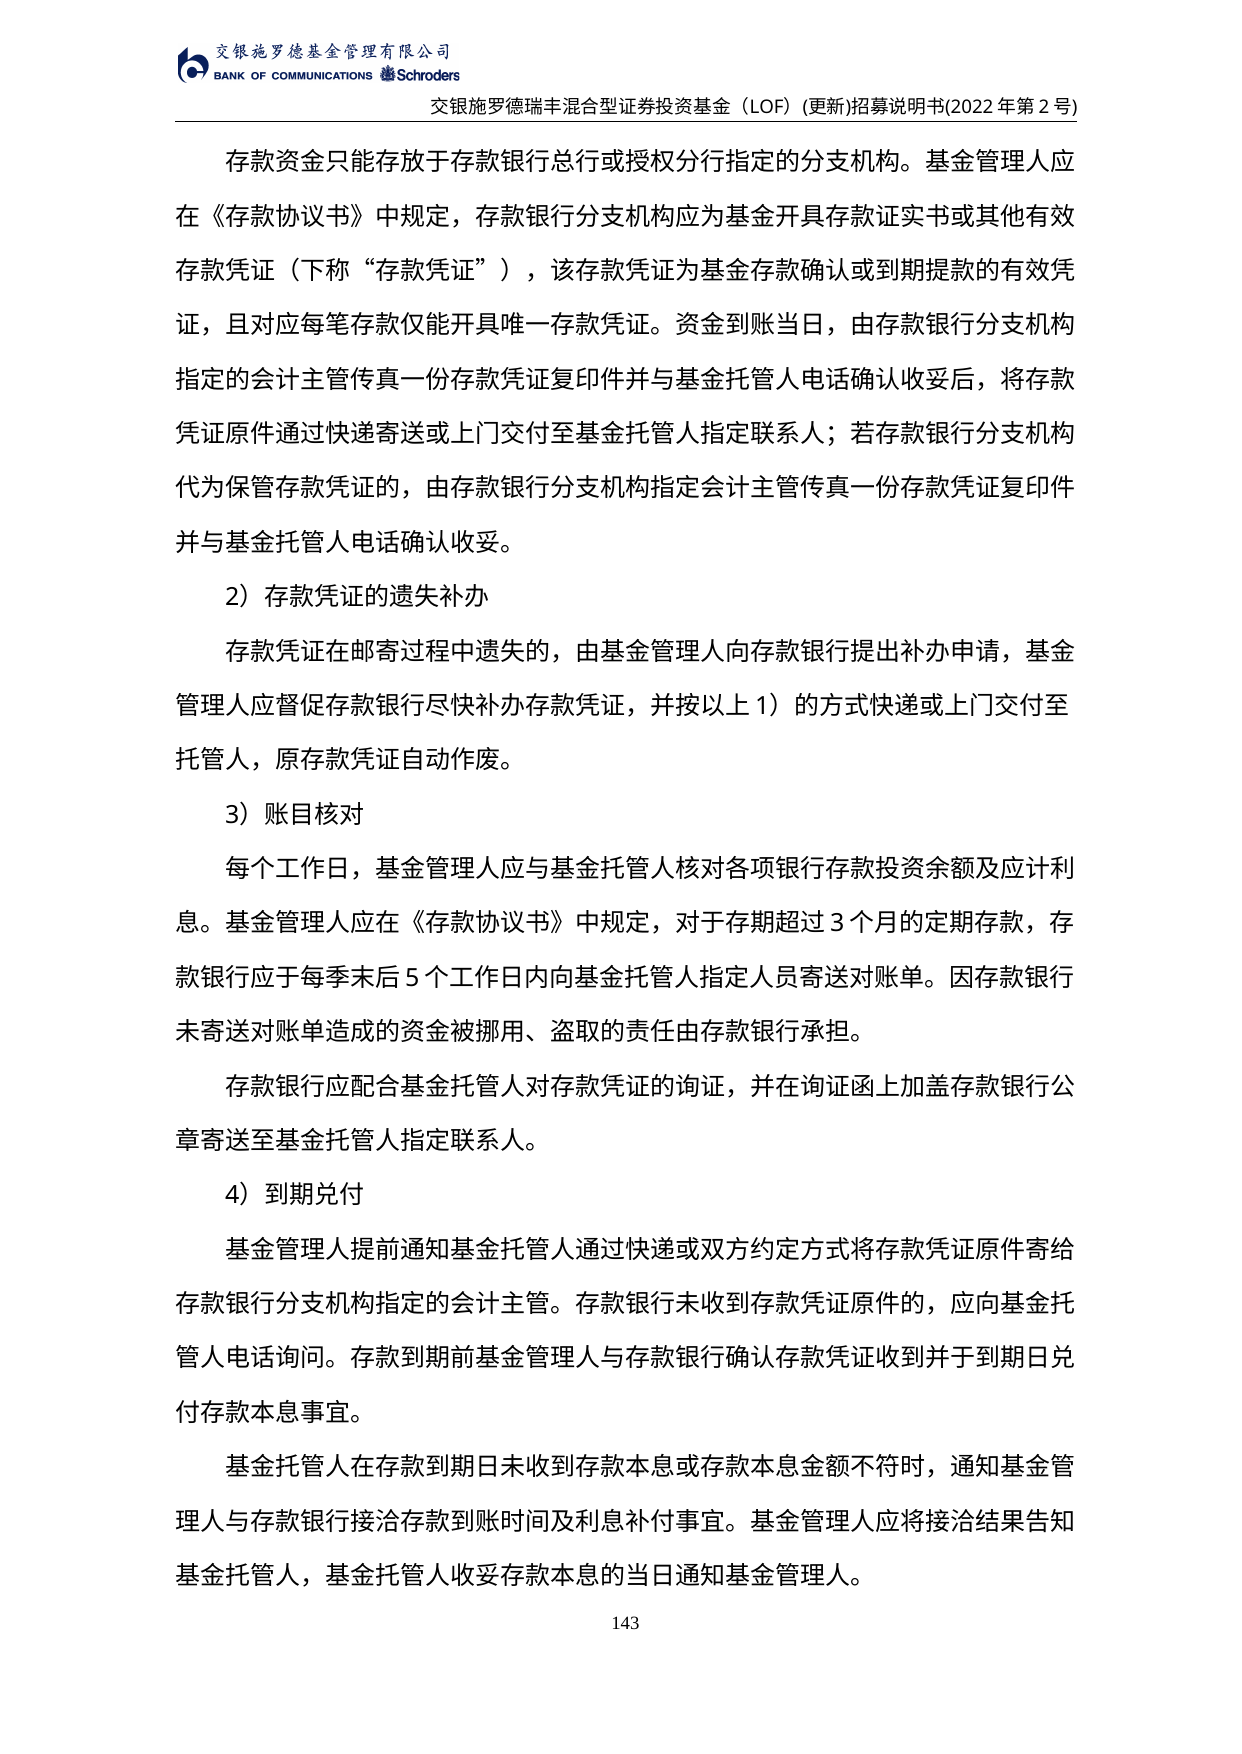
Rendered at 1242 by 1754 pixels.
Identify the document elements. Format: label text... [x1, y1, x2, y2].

text 存款凭证在邮寄过程中遗失的，由基金管理人向存款银行提出补办申请，基金管理人应督促存款银行尽快补办存款凭证，并按以上1）的方式快递或上门交付至托管人，原存款凭证自动作废。 [175, 631, 1077, 776]
text 基金管理人提前通知基金托管人通过快递或双方约定方式将存款凭证原件寄给存款银行分支机构指定的会计主管。存款银行未收到存款凭证原件的，应向基金托管人电话询问。存款到期前基金管理人与存款银行确认存款凭证收到并于到期日兑付存款本息事宜。 [175, 1229, 1077, 1428]
picture [178, 43, 460, 83]
text 存款银行应配合基金托管人对存款凭证的询证，并在询证函上加盖存款银行公章寄送至基金托管人指定联系人。 [175, 1066, 1077, 1157]
text 存款资金只能存放于存款银行总行或授权分行指定的分支机构。基金管理人应在《存款协议书》中规定，存款银行分支机构应为基金开具存款证实书或其他有效存款凭证（下称“存款凭证”），该存款凭证为基金存款确认或到期提款的有效凭证，且对应每笔存款仅能开具唯一存款凭证。资金到账当日，由存款银行分支机构指定的会计主管传真一份存款凭证复印件并与基金托管人电话确认收妥后，将存款凭证原件通过快递寄送或上门交付至基金托管人指定联系人；若存款银行分支机构代为保管存款凭证的，由存款银行分支机构指定会计主管传真一份存款凭证复印件并与基金托管人电话确认收妥。 [175, 142, 1077, 558]
text 基金托管人在存款到期日未收到存款本息或存款本息金额不符时，通知基金管理人与存款银行接洽存款到账时间及利息补付事宜。基金管理人应将接洽结果告知基金托管人，基金托管人收妥存款本息的当日通知基金管理人。 [175, 1447, 1077, 1592]
text 4）到期兑付 [175, 1175, 1077, 1211]
text 2）存款凭证的遗失补办 [175, 577, 1077, 613]
text 3）账目核对 [175, 794, 1077, 830]
text 每个工作日，基金管理人应与基金托管人核对各项银行存款投资余额及应计利息。基金管理人应在《存款协议书》中规定，对于存期超过3个月的定期存款，存款银行应于每季末后5个工作日内向基金托管人指定人员寄送对账单。因存款银行未寄送对账单造成的资金被挪用、盗取的责任由存款银行承担。 [175, 848, 1077, 1048]
